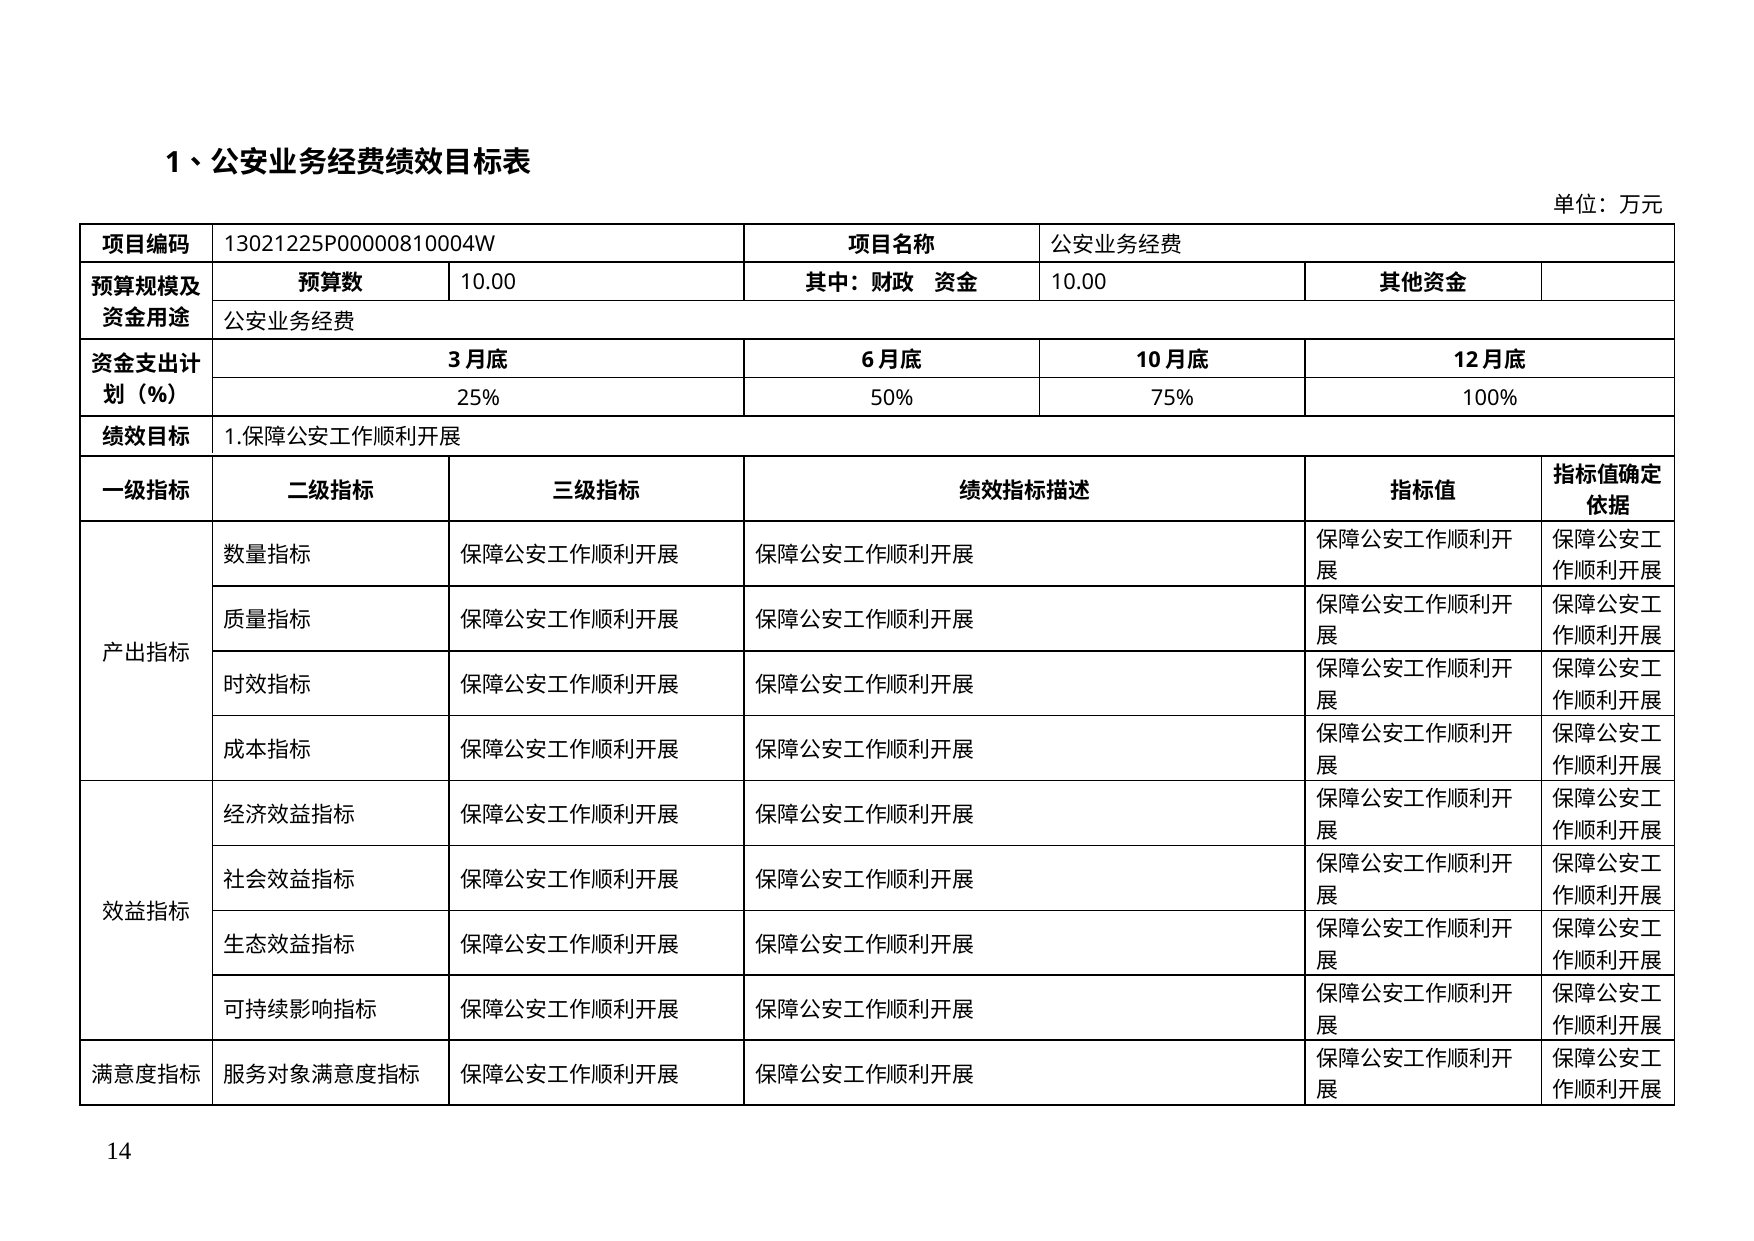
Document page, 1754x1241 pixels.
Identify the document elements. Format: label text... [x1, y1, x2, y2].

table_cell 保障公安工作顺利开展 [1542, 846, 1674, 909]
table_cell 10.00 [450, 263, 743, 300]
table_cell [1542, 263, 1674, 300]
text 1、公安业务经费绩效目标表 [106, 142, 1648, 181]
table_header 一级指标 [81, 457, 212, 520]
table_cell 保障公安工作顺利开展 [1306, 1041, 1541, 1104]
table_cell 保障公安工作顺利开展 [1306, 976, 1541, 1039]
table_cell 保障公安工作顺利开展 [1542, 652, 1674, 715]
table_cell 10.00 [1040, 263, 1304, 300]
table_cell 公安业务经费 [213, 301, 1674, 338]
table_cell 社会效益指标 [213, 846, 448, 909]
table_cell 时效指标 [213, 652, 448, 715]
table_cell 保障公安工作顺利开展 [1306, 716, 1541, 780]
table_header 单位：万元 [81, 183, 1674, 223]
table_cell 保障公安工作顺利开展 [450, 911, 743, 974]
table_cell 保障公安工作顺利开展 [745, 781, 1304, 844]
table_cell 保障公安工作顺利开展 [745, 522, 1304, 585]
table_cell 保障公安工作顺利开展 [450, 652, 743, 715]
table_cell 预算规模及资金用途 [81, 263, 212, 338]
table_cell 保障公安工作顺利开展 [745, 587, 1304, 650]
table_cell 保障公安工作顺利开展 [450, 846, 743, 909]
table_cell 13021225P00000810004W [213, 225, 743, 261]
table_cell 生态效益指标 [213, 911, 448, 974]
table_header 指标值 [1306, 457, 1541, 520]
table_cell 保障公安工作顺利开展 [1306, 846, 1541, 909]
table_cell 满意度指标 [81, 1041, 212, 1104]
table_cell 经济效益指标 [213, 781, 448, 844]
table_cell 保障公安工作顺利开展 [1306, 587, 1541, 650]
table_cell 6月底 [745, 340, 1039, 377]
table_cell 保障公安工作顺利开展 [1306, 652, 1541, 715]
table_cell 成本指标 [213, 716, 448, 780]
table_cell 100% [1306, 378, 1674, 415]
table_cell 保障公安工作顺利开展 [450, 522, 743, 585]
table_cell 保障公安工作顺利开展 [1542, 976, 1674, 1039]
table_cell 质量指标 [213, 587, 448, 650]
table_cell 保障公安工作顺利开展 [450, 587, 743, 650]
table_header 二级指标 [213, 457, 448, 520]
table_cell 10月底 [1040, 340, 1304, 377]
table_cell 可持续影响指标 [213, 976, 448, 1039]
table_cell 项目编码 [81, 225, 212, 261]
table_cell 保障公安工作顺利开展 [450, 716, 743, 780]
table_cell 50% [745, 378, 1039, 415]
table_cell 保障公安工作顺利开展 [1542, 781, 1674, 844]
table_cell 75% [1040, 378, 1304, 415]
table_cell 保障公安工作顺利开展 [745, 1041, 1304, 1104]
table_cell 预算数 [213, 263, 448, 300]
table_cell 服务对象满意度指标 [213, 1041, 448, 1104]
table_cell 其他资金 [1306, 263, 1541, 300]
table_cell 公安业务经费 [1040, 225, 1674, 261]
table_cell 保障公安工作顺利开展 [745, 652, 1304, 715]
table_cell 保障公安工作顺利开展 [1542, 587, 1674, 650]
table_cell 项目名称 [745, 225, 1039, 261]
table_cell 其中：财政 资金 [745, 263, 1039, 300]
table_cell 保障公安工作顺利开展 [745, 716, 1304, 780]
table_cell 保障公安工作顺利开展 [745, 846, 1304, 909]
table_cell 保障公安工作顺利开展 [745, 976, 1304, 1039]
table_header 绩效指标描述 [745, 457, 1304, 520]
table_cell 保障公安工作顺利开展 [450, 1041, 743, 1104]
table_cell 保障公安工作顺利开展 [1542, 716, 1674, 780]
table_cell 资金支出计划（%） [81, 340, 212, 415]
table_cell 保障公安工作顺利开展 [1306, 781, 1541, 844]
table_header 三级指标 [450, 457, 743, 520]
table_cell 绩效目标 [81, 417, 212, 453]
table_cell 保障公安工作顺利开展 [450, 781, 743, 844]
table_cell 保障公安工作顺利开展 [1306, 522, 1541, 585]
table_header 指标值确定依据 [1542, 457, 1674, 520]
table_cell 保障公安工作顺利开展 [1542, 522, 1674, 585]
table_cell 效益指标 [81, 781, 212, 1039]
table_cell 数量指标 [213, 522, 448, 585]
table_cell 3月底 [213, 340, 743, 377]
table_cell 保障公安工作顺利开展 [1542, 911, 1674, 974]
table_cell 保障公安工作顺利开展 [1306, 911, 1541, 974]
table_cell 25% [213, 378, 743, 415]
table_cell 1.保障公安工作顺利开展 [213, 417, 1674, 453]
table_cell 产出指标 [81, 522, 212, 780]
table_cell 保障公安工作顺利开展 [1542, 1041, 1674, 1104]
table_cell 保障公安工作顺利开展 [745, 911, 1304, 974]
table_cell 12月底 [1306, 340, 1674, 377]
table_cell 保障公安工作顺利开展 [450, 976, 743, 1039]
